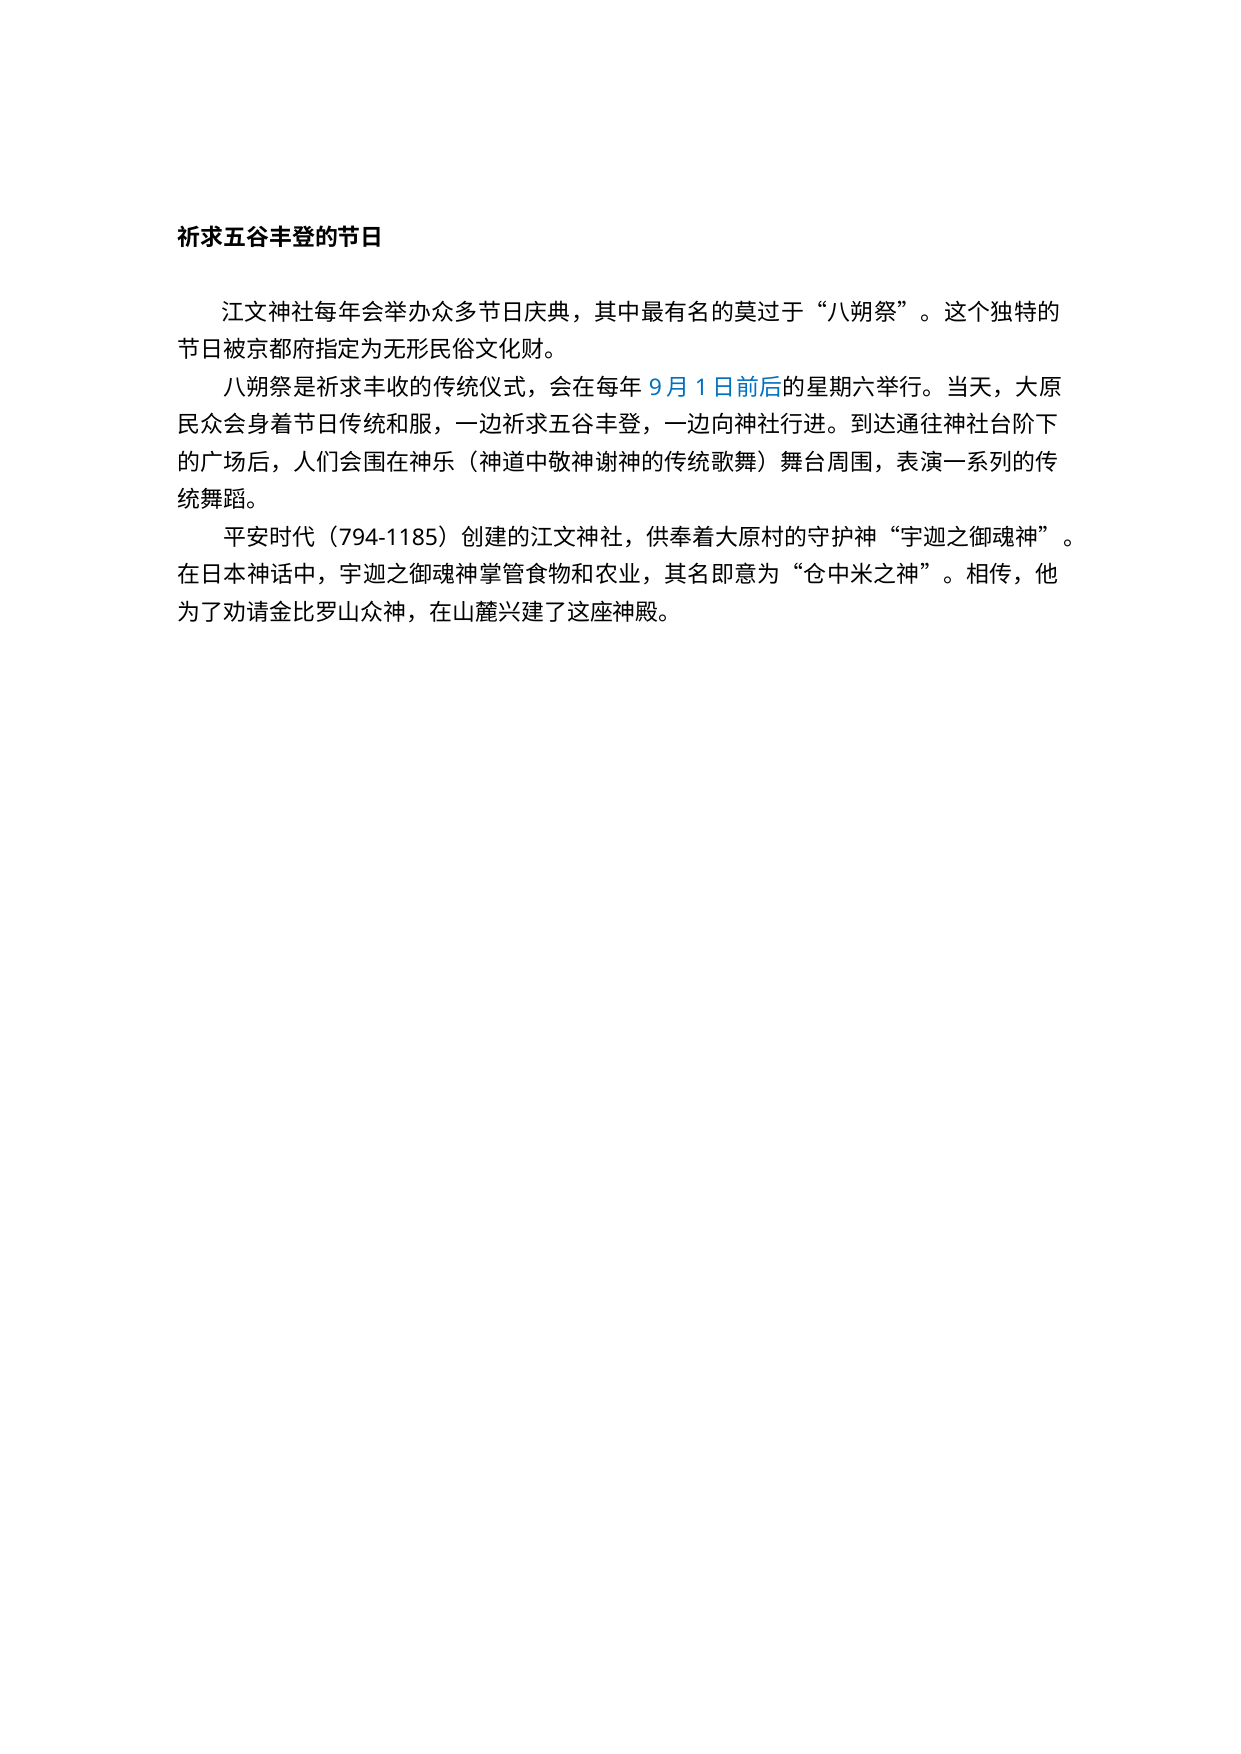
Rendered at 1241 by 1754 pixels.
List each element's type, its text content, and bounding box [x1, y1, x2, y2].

text 八朔祭是祈求丰收的传统仪式，会在每年9月1日前后的星期六举行。当天，大原民众会身着节日传统和服，一边祈求五谷丰登，一边向神社行进。到达通往神社台阶下的广场后，人们会围在神乐（神道中敬神谢神的传统歌舞）舞台周围，表演一系列的传统舞蹈。 [177, 367, 1063, 517]
text 平安时代（794-1185）创建的江文神社，供奉着大原村的守护神“宇迦之御魂神”。在日本神话中，宇迦之御魂神掌管食物和农业，其名即意为“仓中米之神”。相传，他为了劝请金比罗山众神，在山麓兴建了这座神殿。 [177, 517, 1063, 629]
text 江文神社每年会举办众多节日庆典，其中最有名的莫过于“八朔祭”。这个独特的节日被京都府指定为无形民俗文化财。 [177, 292, 1063, 367]
text 祈求五谷丰登的节日 [177, 217, 1063, 254]
